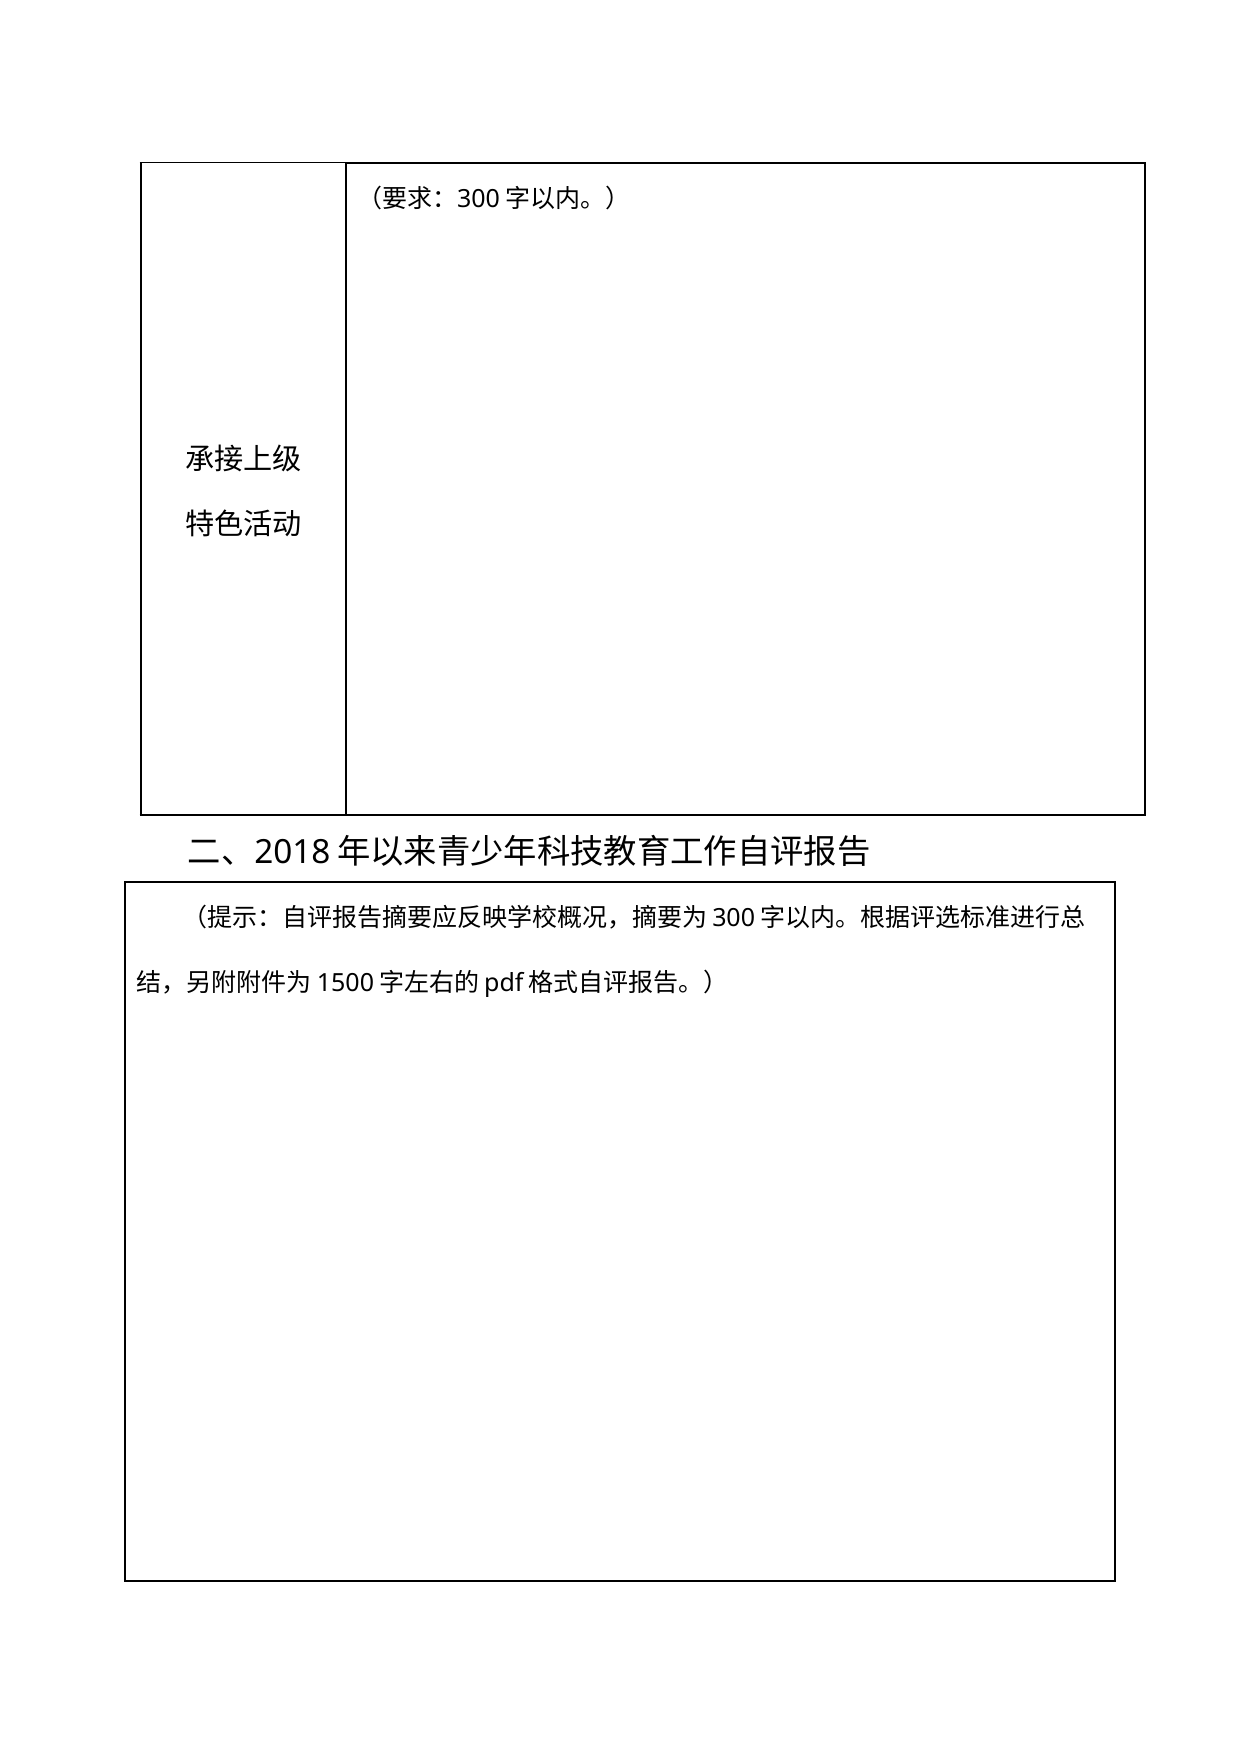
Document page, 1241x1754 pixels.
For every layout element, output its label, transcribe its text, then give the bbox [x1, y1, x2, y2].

table_cell 承接上级 特色活动 [142, 163, 345, 814]
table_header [126, 883, 1114, 1580]
text 二、2018年以来青少年科技教育工作自评报告 [187, 816, 1053, 881]
table_cell （要求：300字以内。） [347, 164, 1144, 814]
